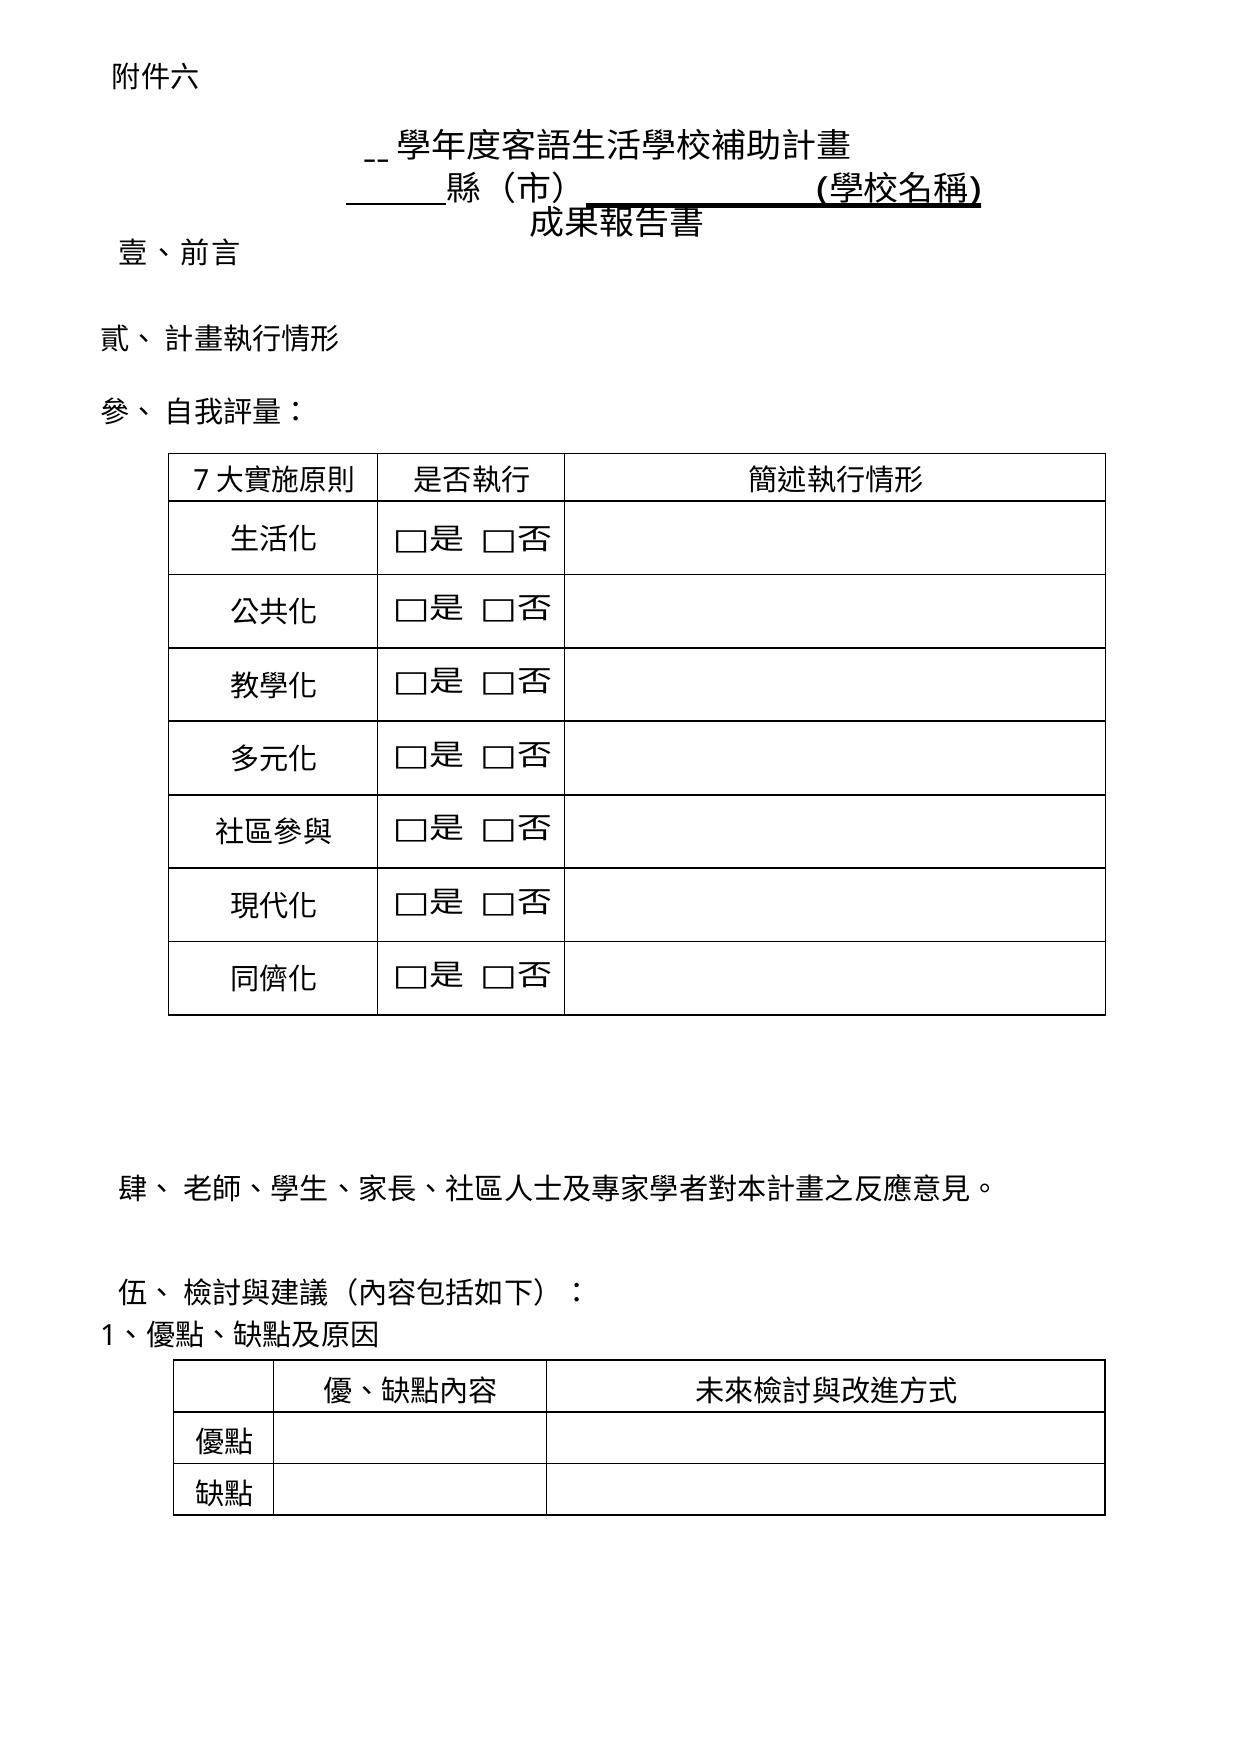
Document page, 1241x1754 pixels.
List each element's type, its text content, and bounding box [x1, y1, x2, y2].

title 縣（市） (學校名稱) 成果報告書 [346, 171, 983, 244]
text 肆、 老師、學生、家長、社區人士及專家學者對本計畫之反應意見。伍、 檢討與建議（內容包括如下）： [118, 1103, 1011, 1312]
text 附件六 [112, 50, 1117, 97]
text 壹、前言 [118, 229, 256, 271]
text 貳、 計畫執行情形參、 自我評量： [100, 315, 368, 431]
text 1、優點、缺點及原因 [100, 1312, 1117, 1354]
title ˍˍ學年度客語生活學校補助計畫 [363, 119, 1117, 167]
